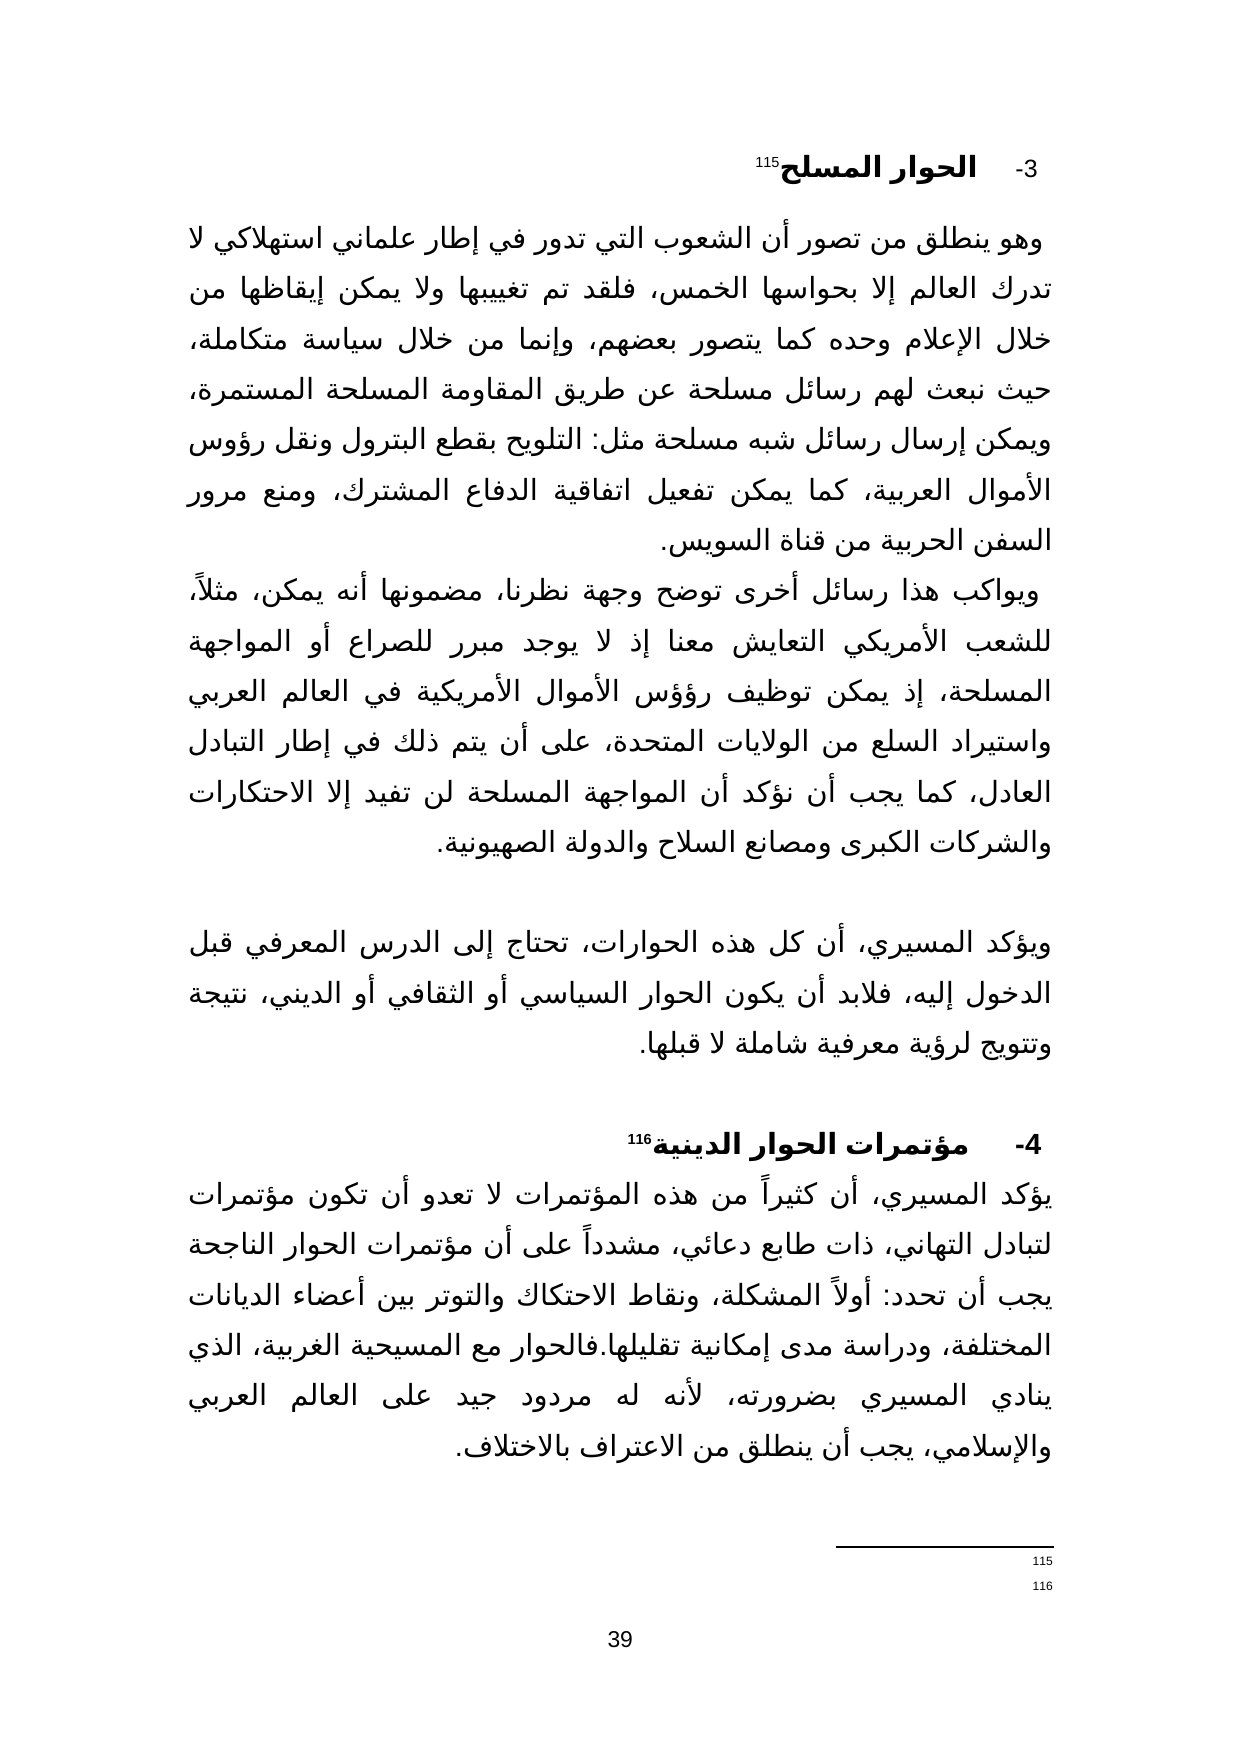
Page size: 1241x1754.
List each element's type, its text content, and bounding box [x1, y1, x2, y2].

list مؤتمرات الحوار الدينية [187, 1127, 1015, 1160]
text ويواكب هذا رسائل أخرى توضح وجهة نظرنا، مضمونها أنه يمكن، مثلاً، للشعب الأمريكي التعايش معنا إذ لا يوجد مبرر للصراع أو المواجهة المسلحة، إذ يمكن توظيف رؤؤس الأموال الأمريكية في العالم العربي واستيراد السلع من الولايات المتحدة، على أن يتم ذلك في إطار التبادل العادل، كما يجب أن نؤكد أن المواجهة المسلحة لن تفيد إلا الاحتكارات والشركات الكبرى ومصانع السلاح والدولة الصهيونية. [187, 573, 1053, 858]
text وهو ينطلق من تصور أن الشعوب التي تدور في إطار علماني استهلاكي لا تدرك العالم إلا بحواسها الخمس، فلقد تم تغييبها ولا يمكن إيقاظها من خلال الإعلام وحده كما يتصور بعضهم، وإنما من خلال سياسة متكاملة، حيث نبعث لهم رسائل مسلحة عن طريق المقاومة المسلحة المستمرة، ويمكن إرسال رسائل شبه مسلحة مثل: التلويح بقطع البترول ونقل رؤوس الأموال العربية، كما يمكن تفعيل اتفاقية الدفاع المشترك، ومنع مرور السفن الحربية من قناة السويس. [187, 221, 1053, 557]
text ويؤكد المسيري، أن كل هذه الحوارات، تحتاج إلى الدرس المعرفي قبل الدخول إليه، فلابد أن يكون الحوار السياسي أو الثقافي أو الديني، نتيجة وتتويج لرؤية معرفية شاملة لا قبلها. [187, 926, 1053, 1060]
list الحوار المسلح [187, 150, 1015, 183]
text يؤكد المسيري، أن كثيراً من هذه المؤتمرات لا تعدو أن تكون مؤتمرات لتبادل التهاني، ذات طابع دعائي، مشدداً على أن مؤتمرات الحوار الناجحة يجب أن تحدد: أولاً المشكلة، ونقاط الاحتكاك والتوتر بين أعضاء الديانات المختلفة، ودراسة مدى إمكانية تقليلها.فالحوار مع المسيحية الغربية، الذي ينادي المسيري بضرورته، لأنه له مردود جيد على العالم العربي والإسلامي، يجب أن ينطلق من الاعتراف بالاختلاف. [187, 1177, 1053, 1462]
